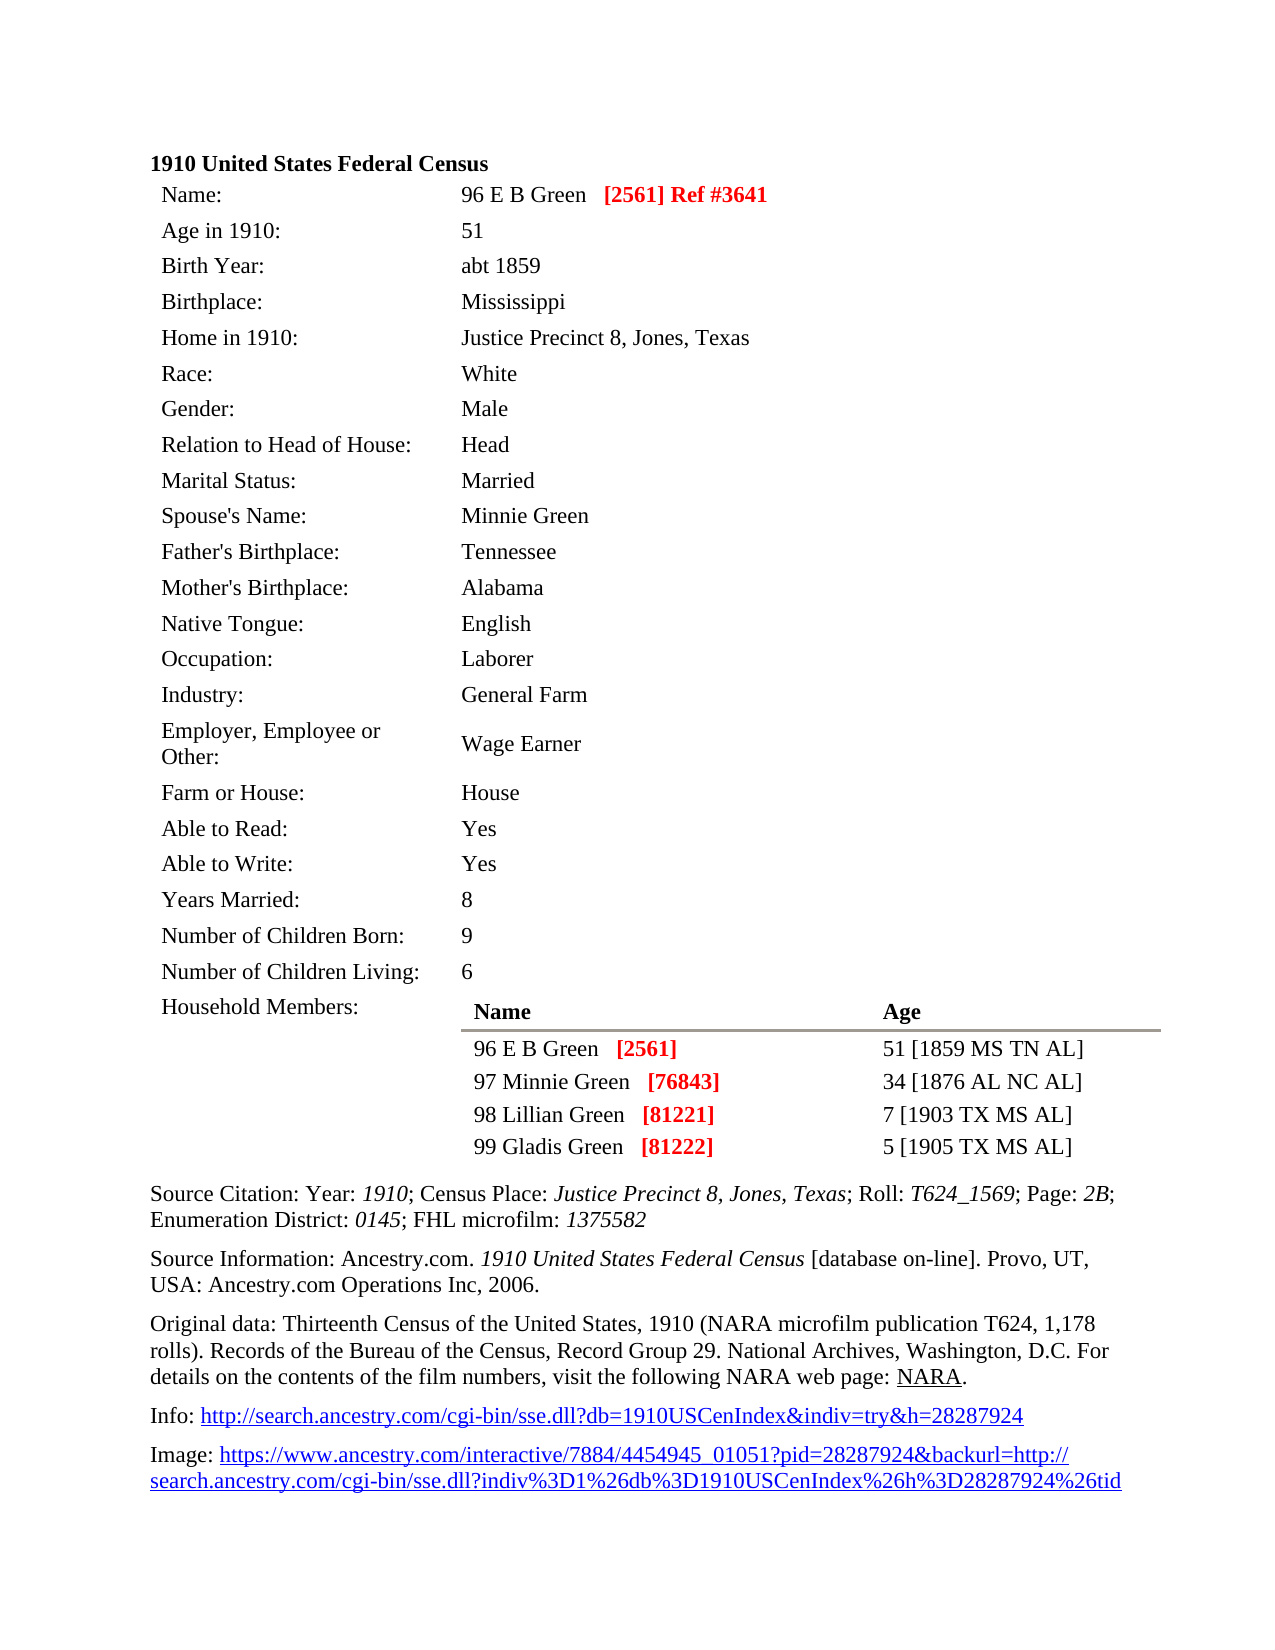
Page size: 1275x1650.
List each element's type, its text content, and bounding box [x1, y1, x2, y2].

table_cell Minnie Green [449, 498, 1173, 534]
table_cell Race: [149, 355, 448, 391]
table_cell Birth Year: [149, 248, 448, 283]
table_cell Industry: [149, 677, 448, 712]
text Info: http://search.ancestry.com/cgi-bin/sse.dll?db=1910USCenIndex&indiv=try&h=28287924 [150, 1402, 1125, 1428]
table_cell Head [449, 426, 1173, 462]
table_cell Yes [449, 846, 1173, 882]
table_cell Relation to Head of House: [149, 426, 448, 462]
table_cell English [449, 605, 1173, 641]
table_cell Male [449, 391, 1173, 426]
table_cell Wage Earner [449, 712, 1173, 774]
table_cell Spouse's Name: [149, 498, 448, 534]
table_cell Able to Read: [149, 810, 448, 846]
table_cell Number of Children Living: [149, 953, 448, 989]
table_cell Tennessee [449, 534, 1173, 569]
table_header 96 E B Green [2561] Ref #3641 [449, 176, 1173, 212]
table_cell 8 [449, 882, 1173, 917]
table_cell Mother's Birthplace: [149, 569, 448, 605]
table_cell Justice Precinct 8, Jones, Texas [449, 319, 1173, 355]
table_cell Marital Status: [149, 462, 448, 498]
table_cell Number of Children Born: [149, 917, 448, 953]
table_cell Laborer [449, 641, 1173, 677]
table_cell 51 [449, 212, 1173, 248]
table_cell White [449, 355, 1173, 391]
text Source Information: Ancestry.com. 1910 United States Federal Census [database on-line]. Provo, UT, USA: Ancestry.com Operations Inc, 2006. [150, 1245, 1125, 1298]
text 1910 United States Federal Census [150, 150, 1125, 176]
table_cell 9 [449, 917, 1173, 953]
table_cell General Farm [449, 677, 1173, 712]
table_cell Occupation: [149, 641, 448, 677]
table_cell Father's Birthplace: [149, 534, 448, 569]
table_cell Age in 1910: [149, 212, 448, 248]
table_cell Household Members: [149, 989, 448, 1167]
text Source Citation: Year: 1910; Census Place: Justice Precinct 8, Jones, Texas; Roll: T624_1569; Page: 2B; Enumeration District: 0145; FHL microfilm: 1375582 [150, 1180, 1125, 1233]
table_header Name: [149, 176, 448, 212]
table_cell Farm or House: [149, 774, 448, 810]
table_cell Birthplace: [149, 284, 448, 319]
table_cell abt 1859 [449, 248, 1173, 283]
text Original data: Thirteenth Census of the United States, 1910 (NARA microfilm publication T624, 1,178 rolls). Records of the Bureau of the Census, Record Group 29. National Archives, Washington, D.C. For details on the contents of the film numbers, visit the following NARA web page: NARA. [150, 1310, 1125, 1389]
table_cell Able to Write: [149, 846, 448, 882]
table_cell Years Married: [149, 882, 448, 917]
table_cell Yes [449, 810, 1173, 846]
table_cell 6 [449, 953, 1173, 989]
table_cell Mississippi [449, 284, 1173, 319]
table_cell Gender: [149, 391, 448, 426]
table_cell House [449, 774, 1173, 810]
table_cell Married [449, 462, 1173, 498]
table_cell Alabama [449, 569, 1173, 605]
table_cell Home in 1910: [149, 319, 448, 355]
table_cell [449, 989, 1173, 1167]
table_cell Native Tongue: [149, 605, 448, 641]
table_cell Employer, Employee or Other: [149, 712, 448, 774]
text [150, 1441, 1125, 1493]
